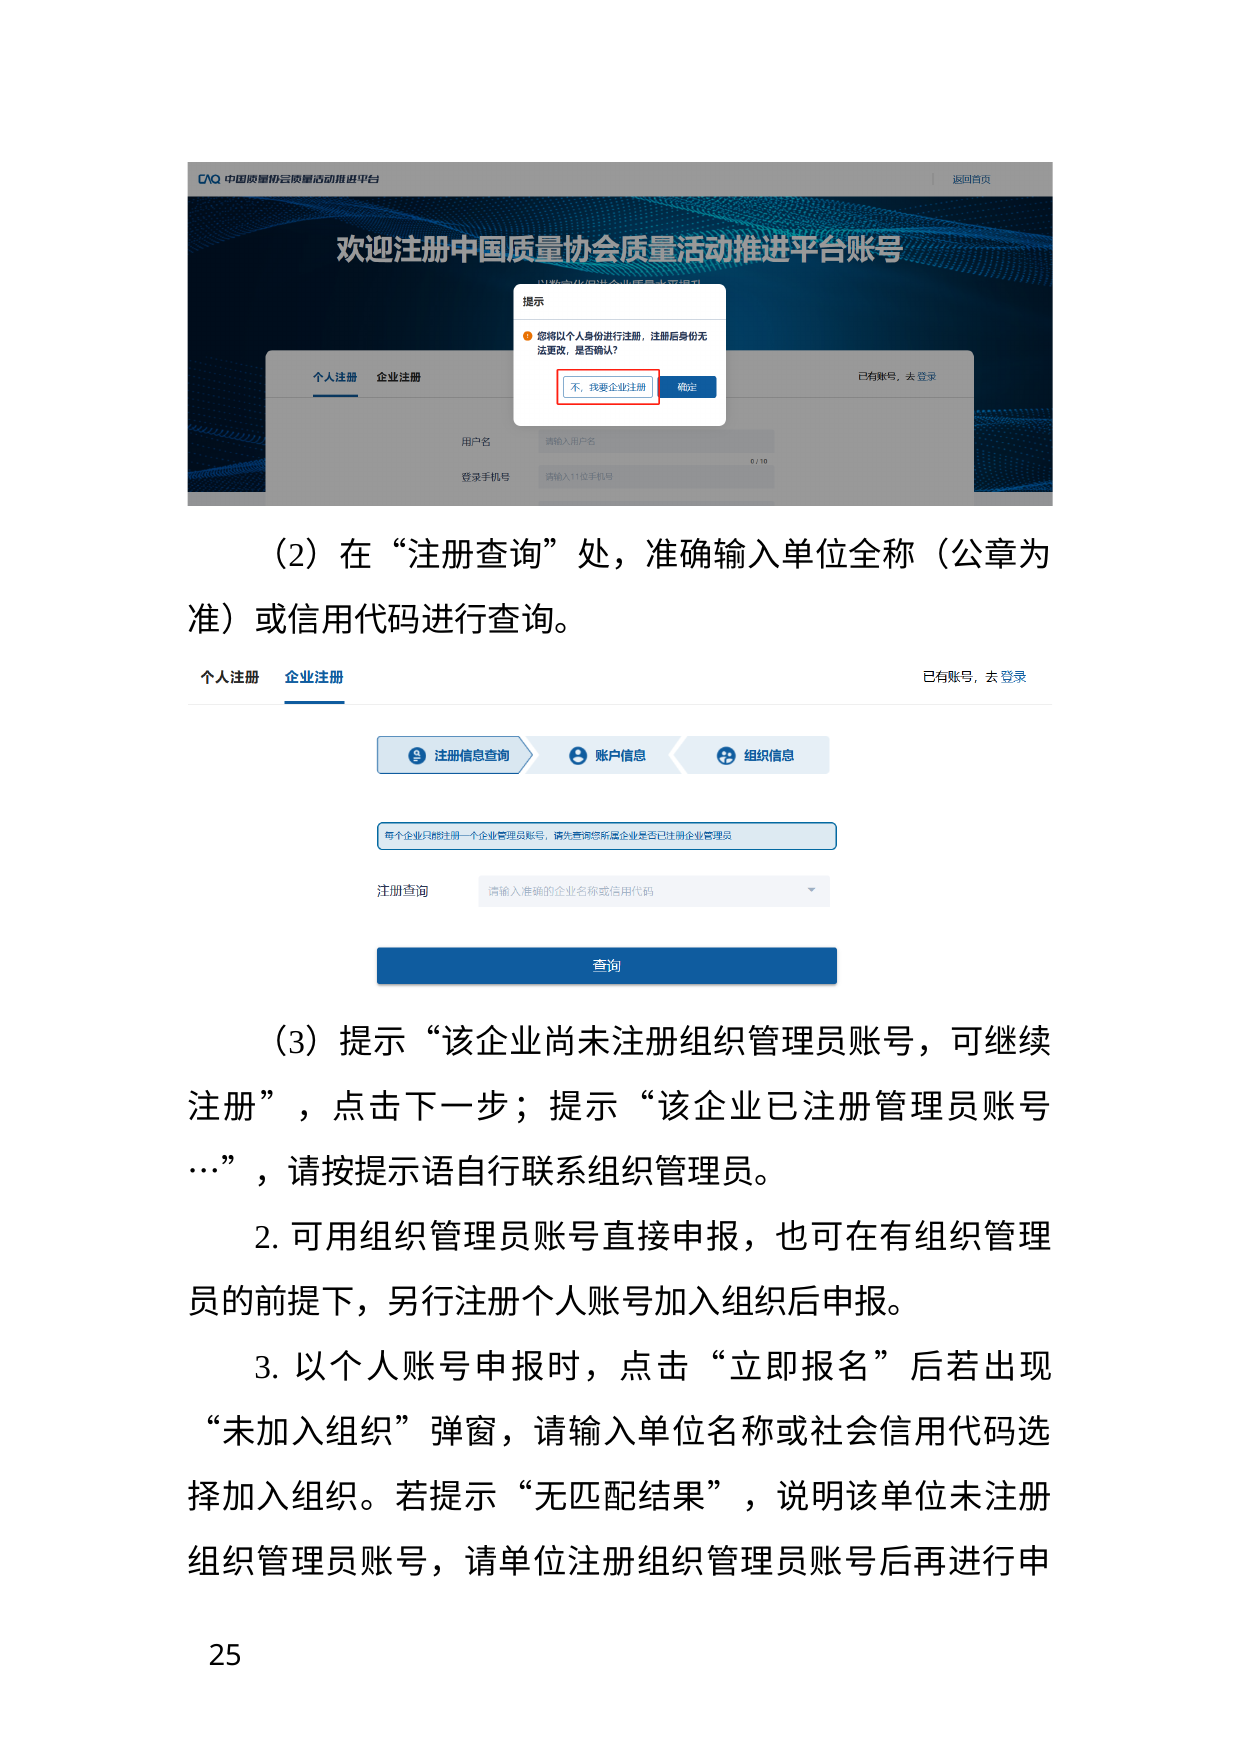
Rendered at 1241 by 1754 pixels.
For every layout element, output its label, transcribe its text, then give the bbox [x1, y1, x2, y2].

picture [188, 649, 1053, 993]
text （3）提示“该企业尚未注册组织管理员账号，可继续注册”，点击下一步；提示“该企业已注册管理员账号…”，请按提示语自行联系组织管理员。 [187, 1007, 1053, 1202]
text 2. 可用组织管理员账号直接申报，也可在有组织管理员的前提下，另行注册个人账号加入组织后申报。 [187, 1202, 1053, 1332]
picture [187, 162, 1053, 506]
text （2）在“注册查询”处，准确输入单位全称（公章为准）或信用代码进行查询。 [187, 519, 1053, 649]
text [187, 1332, 1053, 1592]
